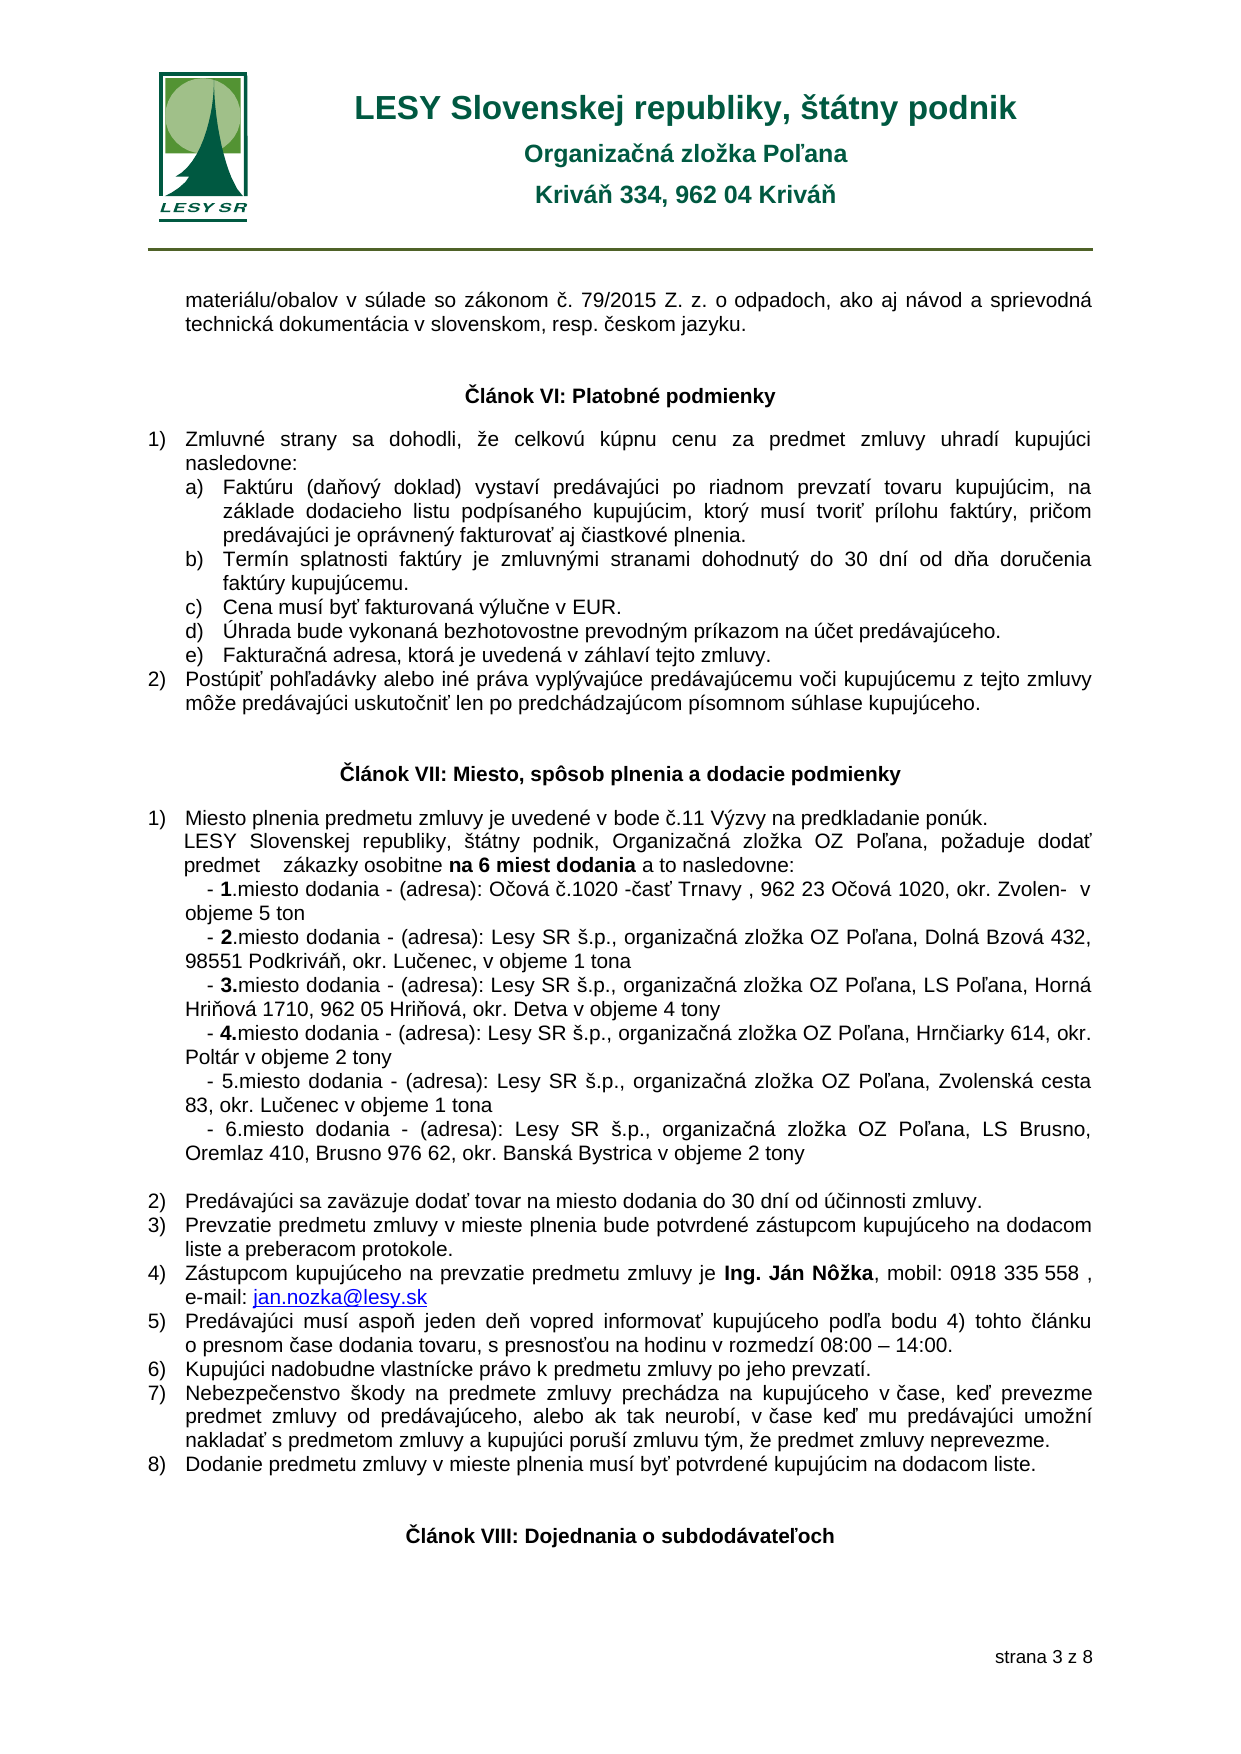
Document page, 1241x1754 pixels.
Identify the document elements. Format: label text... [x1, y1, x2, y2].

list Kupujúci nadobudne vlastnícke právo k predmetu zmluvy po jeho prevzatí. [148, 1356, 1093, 1380]
list Predávajúci musí aspoň jeden deň vopred informovať kupujúceho podľa bodu 4) tohto článku o presnom čase dodania tovaru, s presnosťou na hodinu v rozmedzí 08:00 – 14:00. [148, 1308, 1093, 1356]
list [148, 288, 1093, 336]
list Dodanie predmetu zmluvy v mieste plnenia musí byť potvrdené kupujúcim na dodacom liste. [148, 1452, 1093, 1476]
list Fakturačná adresa, ktorá je uvedená v záhlaví tejto zmluvy. [185, 642, 1093, 666]
list Prevzatie predmetu zmluvy v mieste plnenia bude potvrdené zástupcom kupujúceho na dodacom liste a preberacom protokole. [148, 1213, 1093, 1261]
text - 4.miesto dodania - (adresa): Lesy SR š.p., organizačná zložka OZ Poľana, Hrnčiarky 614, okr. Poltár v objeme 2 tony [185, 1021, 1093, 1069]
text - 2.miesto dodania - (adresa): Lesy SR š.p., organizačná zložka OZ Poľana, Dolná Bzová 432, 98551 Podkriváň, okr. Lučenec, v objeme 1 tona [185, 925, 1093, 973]
text Článok VI: Platobné podmienky [148, 384, 1093, 408]
list Zmluvné strany sa dohodli, že celkovú kúpnu cenu za predmet zmluvy uhradí kupujúci nasledovne: [148, 427, 1093, 475]
list Postúpiť pohľadávky alebo iné práva vyplývajúce predávajúcemu voči kupujúcemu z tejto zmluvy môže predávajúci uskutočniť len po predchádzajúcom písomnom súhlase kupujúceho. [148, 666, 1093, 714]
list Predávajúci sa zaväzuje dodať tovar na miesto dodania do 30 dní od účinnosti zmluvy. [148, 1189, 1093, 1213]
list Úhrada bude vykonaná bezhotovostne prevodným príkazom na účet predávajúceho. [185, 618, 1093, 642]
list Nebezpečenstvo škody na predmete zmluvy prechádza na kupujúceho v čase, keď prevezme predmet zmluvy od predávajúceho, alebo ak tak neurobí, v čase keď mu predávajúci umožní nakladať s predmetom zmluvy a kupujúci poruší zmluvu tým, že predmet zmluvy neprevezme. [148, 1380, 1093, 1452]
list Termín splatnosti faktúry je zmluvnými stranami dohodnutý do 30 dní od dňa doručenia faktúry kupujúcemu. [185, 547, 1093, 594]
list Cena musí byť fakturovaná výlučne v EUR. [185, 594, 1093, 618]
list Zástupcom kupujúceho na prevzatie predmetu zmluvy je Ing. Ján Nôžka, mobil: 0918 335 558 , e-mail: jan.nozka@lesy.sk [148, 1261, 1093, 1308]
text - 5.miesto dodania - (adresa): Lesy SR š.p., organizačná zložka OZ Poľana, Zvolenská cesta 83, okr. Lučenec v objeme 1 tona [185, 1069, 1093, 1117]
text - 3.miesto dodania - (adresa): Lesy SR š.p., organizačná zložka OZ Poľana, LS Poľana, Horná Hriňová 1710, 962 05 Hriňová, okr. Detva v objeme 4 tony [185, 973, 1093, 1021]
text Článok VII: Miesto, spôsob plnenia a dodacie podmienky [148, 762, 1093, 786]
text Článok VIII: Dojednania o subdodávateľoch [148, 1524, 1093, 1548]
text LESY Slovenskej republiky, štátny podnik, Organizačná zložka OZ Poľana, požaduje dodať predmet zákazky osobitne na 6 miest dodania a to nasledovne: [183, 829, 1093, 877]
text - 1.miesto dodania - (adresa): Očová č.1020 -časť Trnavy , 962 23 Očová 1020, okr. Zvolen- v objeme 5 ton [185, 877, 1093, 925]
list Miesto plnenia predmetu zmluvy je uvedené v bode č.11 Výzvy na predkladanie ponúk. [148, 805, 1093, 829]
list Faktúru (daňový doklad) vystaví predávajúci po riadnom prevzatí tovaru kupujúcim, na základe dodacieho listu podpísaného kupujúcim, ktorý musí tvoriť prílohu faktúry, pričom predávajúci je oprávnený fakturovať aj čiastkové plnenia. [185, 475, 1093, 547]
text - 6.miesto dodania - (adresa): Lesy SR š.p., organizačná zložka OZ Poľana, LS Brusno, Oremlaz 410, Brusno 976 62, okr. Banská Bystrica v objeme 2 tony [185, 1117, 1093, 1165]
